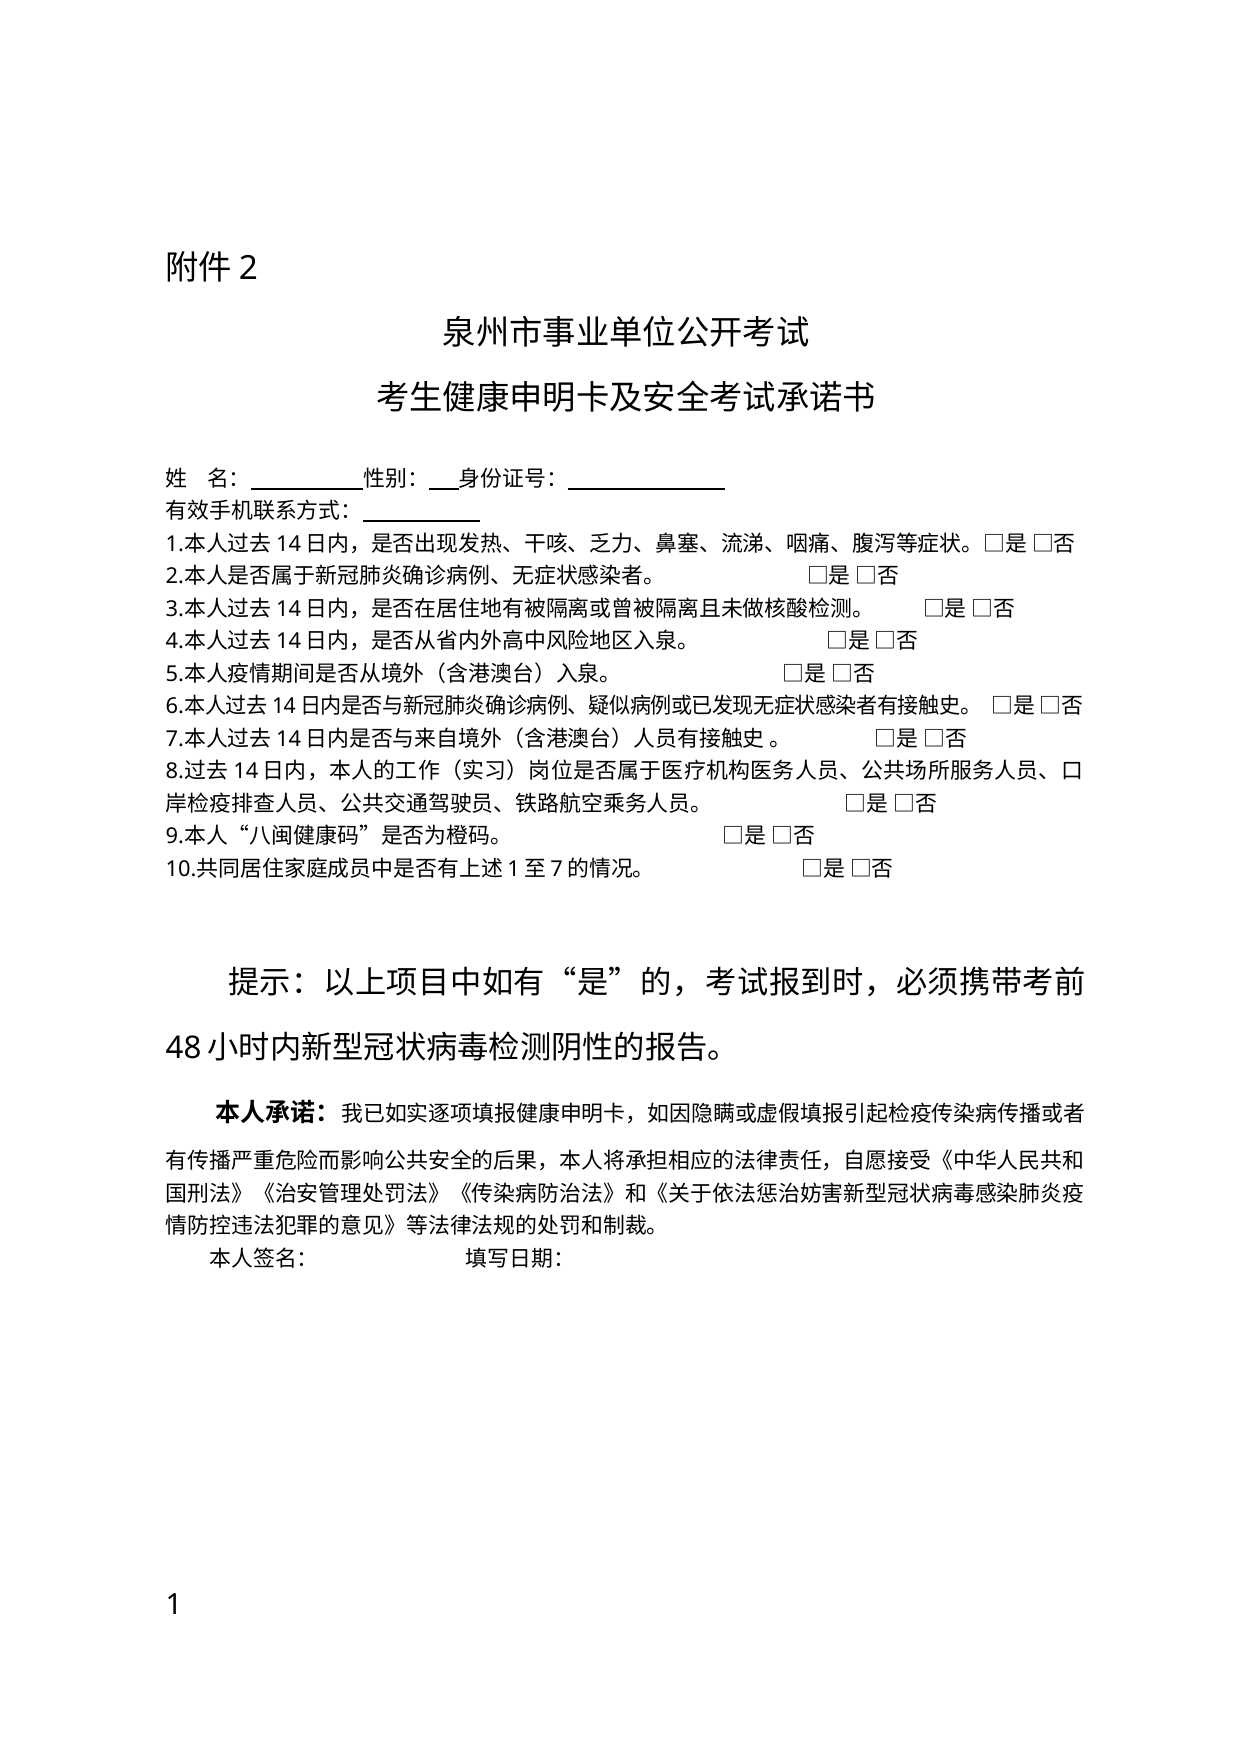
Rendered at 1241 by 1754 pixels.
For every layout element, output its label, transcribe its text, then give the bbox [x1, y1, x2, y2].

text 泉州市事业单位公开考试 [165, 298, 1087, 363]
text 9.本人“八闽健康码”是否为橙码。 □是 □否 [165, 818, 1087, 850]
text 4.本人过去14日内，是否从省内外高中风险地区入泉。 □是 □否 [165, 623, 1087, 655]
text 10.共同居住家庭成员中是否有上述1至7的情况。 □是 □否 [165, 850, 1087, 883]
text 有效手机联系方式： [165, 493, 1087, 525]
text 本人签名： 填写日期： [165, 1240, 1087, 1273]
text 6.本人过去14日内是否与新冠肺炎确诊病例、疑似病例或已发现无症状感染者有接触史。 □是 □否 [165, 688, 1087, 720]
text 3.本人过去14日内，是否在居住地有被隔离或曾被隔离且未做核酸检测。 □是 □否 [165, 590, 1087, 623]
text 8.过去14日内，本人的工作（实习）岗位是否属于医疗机构医务人员、公共场所服务人员、口岸检疫排查人员、公共交通驾驶员、铁路航空乘务人员。 □是 □否 [165, 753, 1087, 818]
text 提示：以上项目中如有“是”的，考试报到时，必须携带考前48小时内新型冠状病毒检测阴性的报告。 [165, 948, 1087, 1078]
text 5.本人疫情期间是否从境外（含港澳台）入泉。 □是 □否 [165, 655, 1087, 688]
text 1.本人过去14日内，是否出现发热、干咳、乏力、鼻塞、流涕、咽痛、腹泻等症状。□是 □否 [165, 525, 1087, 558]
text 姓 名： 性别： 身份证号： [165, 460, 1087, 493]
text 7.本人过去14日内是否与来自境外（含港澳台）人员有接触史 。 □是 □否 [165, 720, 1087, 753]
text 附件2 [165, 233, 1087, 298]
text 2.本人是否属于新冠肺炎确诊病例、无症状感染者。 □是 □否 [165, 558, 1087, 590]
text 本人承诺：我已如实逐项填报健康申明卡，如因隐瞒或虚假填报引起检疫传染病传播或者有传播严重危险而影响公共安全的后果，本人将承担相应的法律责任，自愿接受《中华人民共和国刑法》《治安管理处罚法》《传染病防治法》和《关于依法惩治妨害新型冠状病毒感染肺炎疫情防控违法犯罪的意见》等法律法规的处罚和制裁。 [165, 1078, 1087, 1240]
text 考生健康申明卡及安全考试承诺书 [165, 363, 1087, 428]
